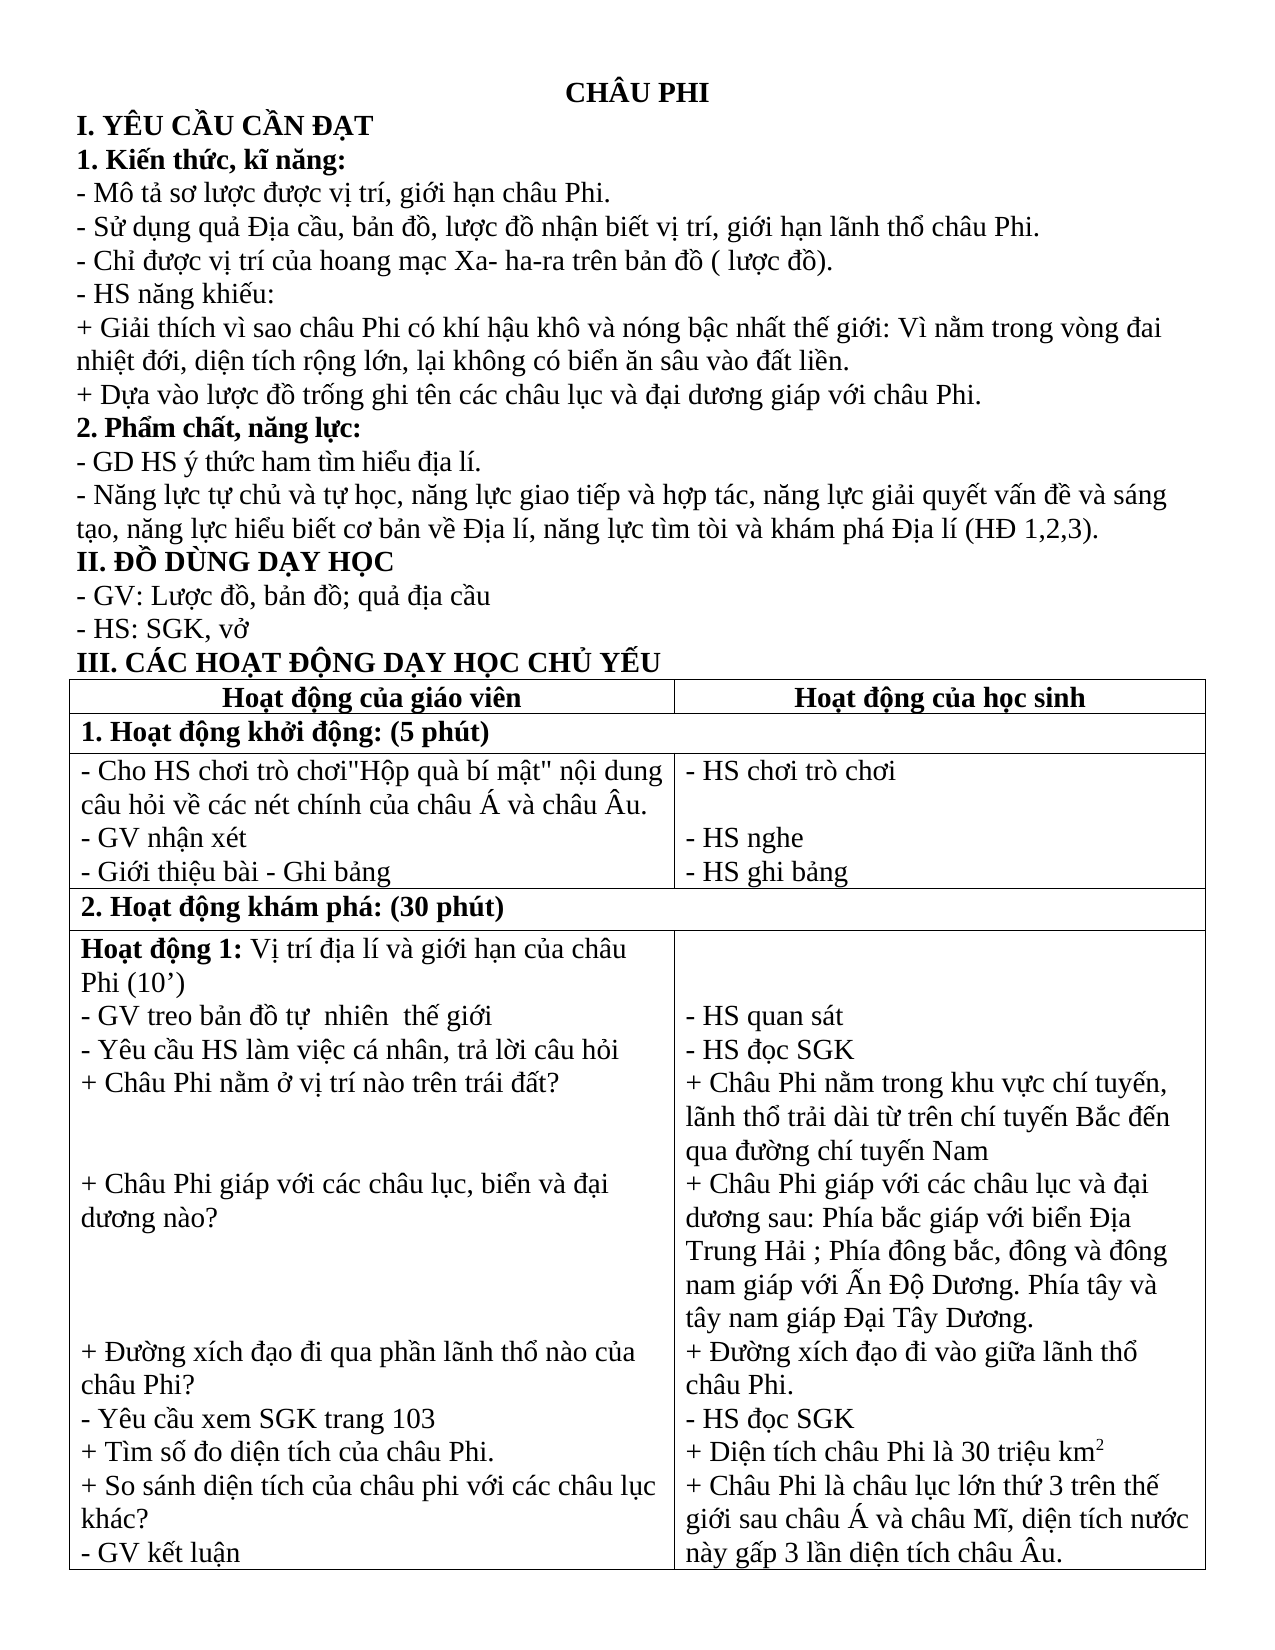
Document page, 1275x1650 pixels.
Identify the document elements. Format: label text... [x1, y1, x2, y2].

text CHÂU PHI [76, 75, 1198, 108]
text 2. Phẩm chất, năng lực: [76, 410, 1198, 444]
table_cell - HS chơi trò chơi - HS nghe - HS ghi bảng [675, 754, 1205, 888]
text - Chỉ được vị trí của hoang mạc Xa- ha-ra trên bản đồ ( lược đồ). [76, 243, 1198, 276]
text - Sử dụng quả Địa cầu, bản đồ, lược đồ nhận biết vị trí, giới hạn lãnh thổ châu Phi. [76, 209, 1198, 243]
text + Dựa vào lược đồ trống ghi tên các châu lục và đại dương giáp với châu Phi. [76, 377, 1198, 410]
text II. ĐỒ DÙNG DẠY HỌC [76, 544, 1198, 578]
text - GD HS ý thức ham tìm hiểu địa lí. [76, 444, 1198, 477]
table_header Hoạt động của học sinh [675, 680, 1205, 713]
text - HS năng khiếu: [76, 276, 1198, 310]
text - Năng lực tự chủ và tự học, năng lực giao tiếp và hợp tác, năng lực giải quyết vấn đề và sáng tạo, năng lực hiểu biết cơ bản về Địa lí, năng lực tìm tòi và khám phá Địa lí (HĐ 1,2,3). [76, 477, 1198, 544]
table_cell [675, 931, 1205, 1569]
text - GV: Lược đồ, bản đồ; quả địa cầu [76, 578, 1198, 612]
table_cell 1. Hoạt động khởi động: (5 phút) [70, 714, 1205, 752]
table_cell 2. Hoạt động khám phá: (30 phút) [70, 889, 1205, 930]
table_cell - Cho HS chơi trò chơi"Hộp quà bí mật" nội dung câu hỏi về các nét chính của châu Á và châu Âu. - GV nhận xét - Giới thiệu bài - Ghi bảng [70, 754, 674, 888]
text - HS: SGK, vở [76, 612, 1198, 645]
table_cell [70, 931, 674, 1569]
table_header Hoạt động của giáo viên [70, 680, 674, 713]
text III. CÁC HOẠT ĐỘNG DẠY HỌC CHỦ YẾU [76, 645, 1198, 679]
text I. YÊU CẦU CẦN ĐẠT [76, 108, 1198, 142]
text 1. Kiến thức, kĩ năng: [76, 142, 1198, 176]
text + Giải thích vì sao châu Phi có khí hậu khô và nóng bậc nhất thế giới: Vì nằm trong vòng đai nhiệt đới, diện tích rộng lớn, lại không có biển ăn sâu vào đất liền. [76, 310, 1198, 377]
text - Mô tả sơ lược được vị trí, giới hạn châu Phi. [76, 176, 1198, 209]
